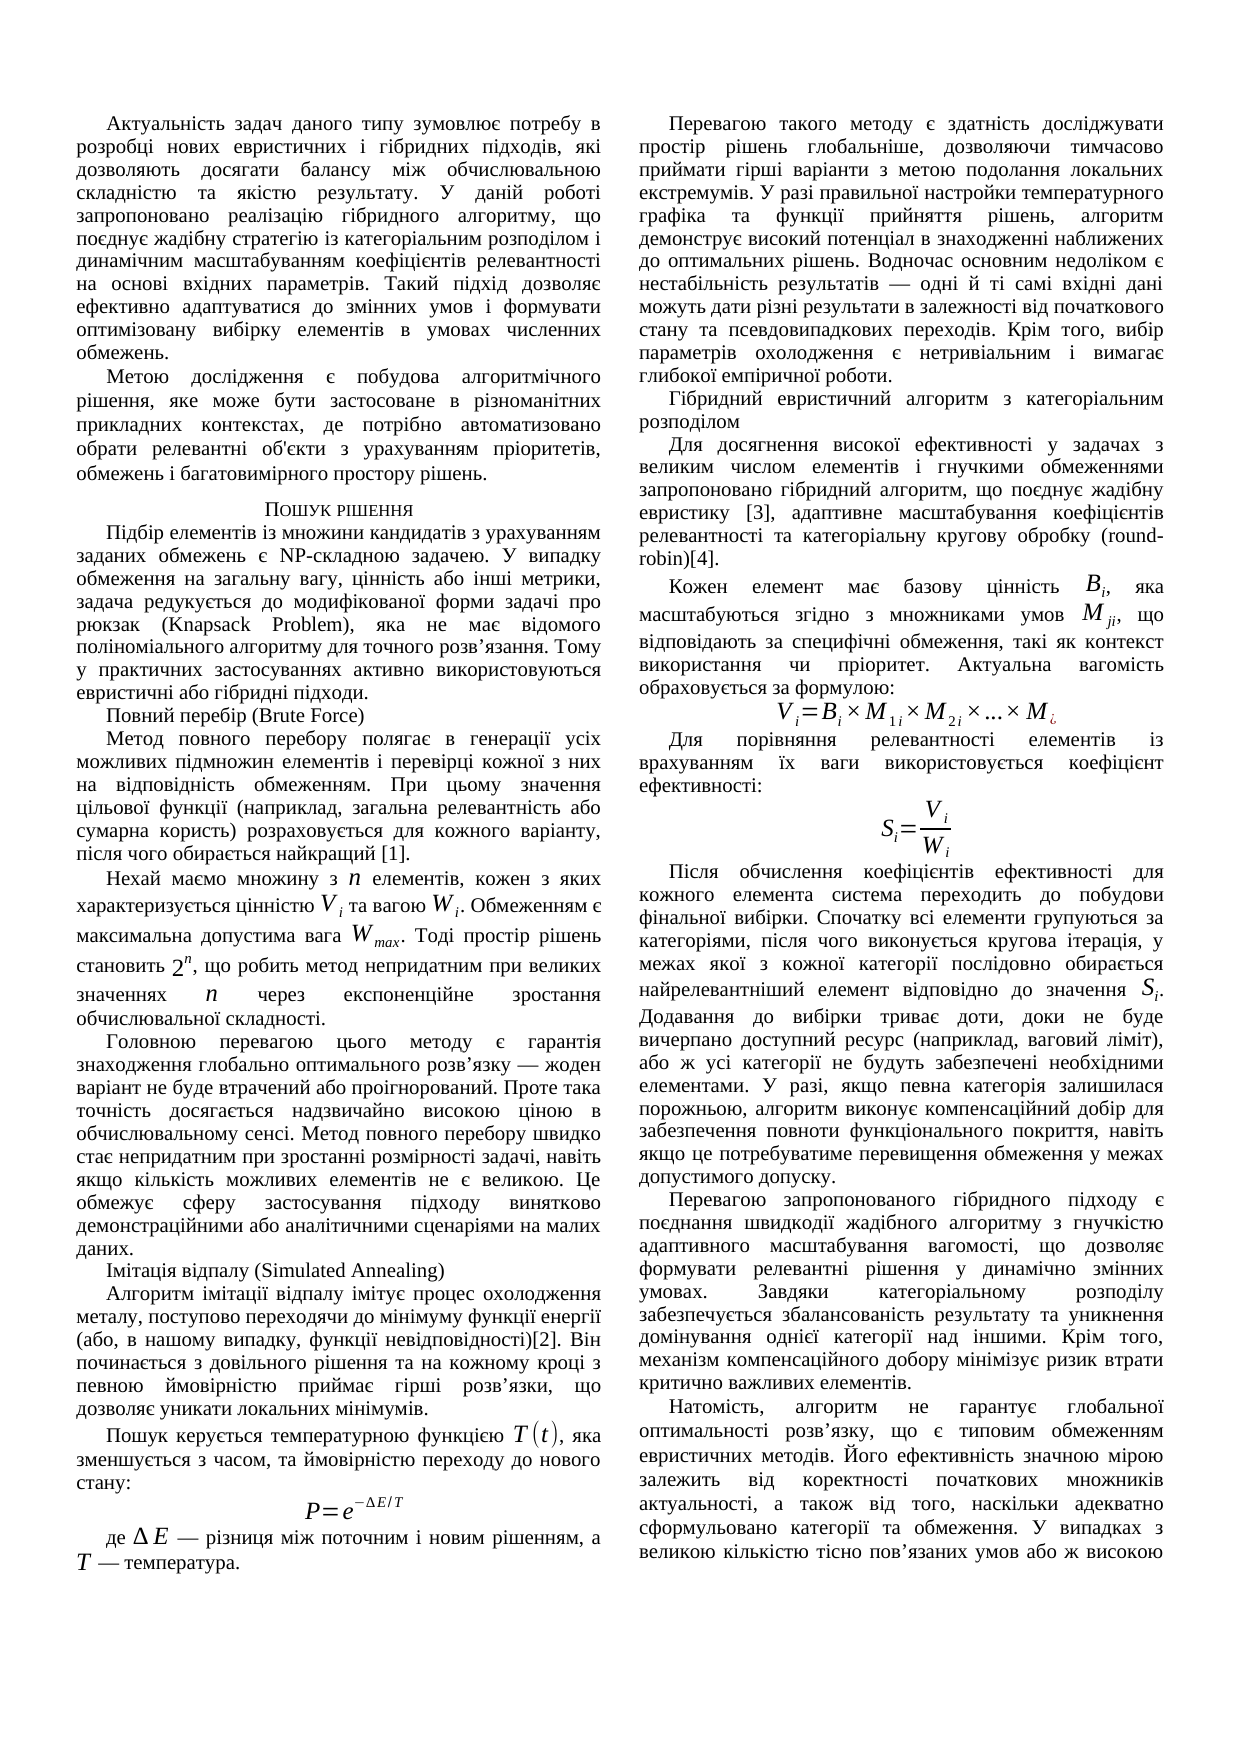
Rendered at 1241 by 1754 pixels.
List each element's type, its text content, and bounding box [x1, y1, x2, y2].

text Нехай маємо множину з елементів, кожен з яких характеризується цінністю та вагою . Обмеженням є максимальна допустима вага . Тоді простір рішень становить , що робить метод непридатним при великих значеннях через експоненційне зростання обчислювальної складності. [76, 864, 601, 1030]
text Після обчислення коефіцієнтів ефективності для кожного елемента система переходить до побудови фінальної вибірки. Спочатку всі елементи групуються за категоріями, після чого виконується кругова ітерація, у межах якої з кожної категорії послідовно обирається найрелевантніший елемент відповідно до значення . Додавання до вибірки триває доти, доки не буде вичерпано доступний ресурс (наприклад, ваговий ліміт), або ж усі категорії не будуть забезпечені необхідними елементами. У разі, якщо певна категорія залишилася порожньою, алгоритм виконує компенсаційний добір для забезпечення повноти функціонального покриття, навіть якщо це потребуватиме перевищення обмеження у межах допустимого допуску. [639, 860, 1164, 1188]
subtitle Пошук рішення [76, 497, 601, 521]
text Актуальність задач даного типу зумовлює потребу в розробці нових евристичних і гібридних підходів, які дозволяють досягати балансу між обчислювальною складністю та якістю результату. У даній роботі запропоновано реалізацію гібридного алгоритму, що поєднує жадібну стратегію із категоріальним розподілом і динамічним масштабуванням коефіцієнтів релевантності на основі вхідних параметрів. Такий підхід дозволяє ефективно адаптуватися до змінних умов і формувати оптимізовану вибірку елементів в умовах численних обмежень. [76, 112, 601, 364]
text Повний перебір (Brute Force) [76, 704, 601, 727]
text Кожен елемент має базову цінність , яка масштабуються згідно з множниками умов , що відповідають за специфічні обмеження, такі як контекст використання чи пріоритет. Актуальна вагомість обраховується за формулою: [639, 570, 1164, 699]
text Метод повного перебору полягає в генерації усіх можливих підмножин елементів і перевірці кожної з них на відповідність обмеженням. При цьому значення цільової функції (наприклад, загальна релевантність або сумарна користь) розраховується для кожного варіанту, після чого обирається найкращий [1]. [76, 727, 601, 864]
text Пошук керується температурною функцією , яка зменшується з часом, та ймовірністю переходу до нового стану: [76, 1420, 601, 1494]
text де — різниця між поточним і новим рішенням, а — температура. [76, 1523, 601, 1576]
text Перевагою запропонованого гібридного підходу є поєднання швидкодії жадібного алгоритму з гнучкістю адаптивного масштабування вагомості, що дозволяє формувати релевантні рішення у динамічно змінних умовах. Завдяки категоріальному розподілу забезпечується збалансованість результату та уникнення домінування однієї категорії над іншими. Крім того, механізм компенсаційного добору мінімізує ризик втрати критично важливих елементів. [639, 1188, 1164, 1394]
text Підбір елементів із множини кандидатів з урахуванням заданих обмежень є NP-складною задачею. У випадку обмеження на загальну вагу, цінність або інші метрики, задача редукується до модифікованої форми задачі про рюкзак (Knapsack Problem), яка не має відомого поліноміального алгоритму для точного розв’язання. Тому у практичних застосуваннях активно використовуються евристичні або гібридні підходи. [76, 521, 601, 704]
text Гібридний евристичний алгоритм з категоріальним розподілом [639, 387, 1164, 433]
text Імітація відпалу (Simulated Annealing) [76, 1259, 601, 1282]
text Метою дослідження є побудова алгоритмічного рішення, яке може бути застосоване в різноманітних прикладних контекстах, де потрібно автоматизовано обрати релевантні об'єкти з урахуванням пріоритетів, обмежень і багатовимірного простору рішень. [76, 364, 601, 484]
text Алгоритм імітації відпалу імітує процес охолодження металу, поступово переходячи до мінімуму функції енергії (або, в нашому випадку, функції невідповідності)[2]. Він починається з довільного рішення та на кожному кроці з певною ймовірністю приймає гірші розв’язки, що дозволяє уникати локальних мінімумів. [76, 1282, 601, 1420]
text Для досягнення високої ефективності у задачах з великим числом елементів і гнучкими обмеженнями запропоновано гібридний алгоритм, що поєднує жадібну евристику [3], адаптивне масштабування коефіцієнтів релевантності та категоріальну кругову обробку (round-robin)[4]. [639, 433, 1164, 570]
text Для порівняння релевантності елементів із врахуванням їх ваги використовується коефіцієнт ефективності: [639, 728, 1164, 797]
text Головною перевагою цього методу є гарантія знаходження глобально оптимального розв’язку — жоден варіант не буде втрачений або проігнорований. Проте така точність досягається надзвичайно високою ціною в обчислювальному сенсі. Метод повного перебору швидко стає непридатним при зростанні розмірності задачі, навіть якщо кількість можливих елементів не є великою. Це обмежує сферу застосування підходу винятково демонстраційними або аналітичними сценаріями на малих даних. [76, 1030, 601, 1259]
text Перевагою такого методу є здатність досліджувати простір рішень глобальніше, дозволяючи тимчасово приймати гірші варіанти з метою подолання локальних екстремумів. У разі правильної настройки температурного графіка та функції прийняття рішень, алгоритм демонструє високий потенціал в знаходженні наближених до оптимальних рішень. Водночас основним недоліком є нестабільність результатів — одні й ті самі вхідні дані можуть дати різні результати в залежності від початкового стану та псевдовипадкових переходів. Крім того, вибір параметрів охолодження є нетривіальним і вимагає глибокої емпіричної роботи. [639, 112, 1164, 387]
